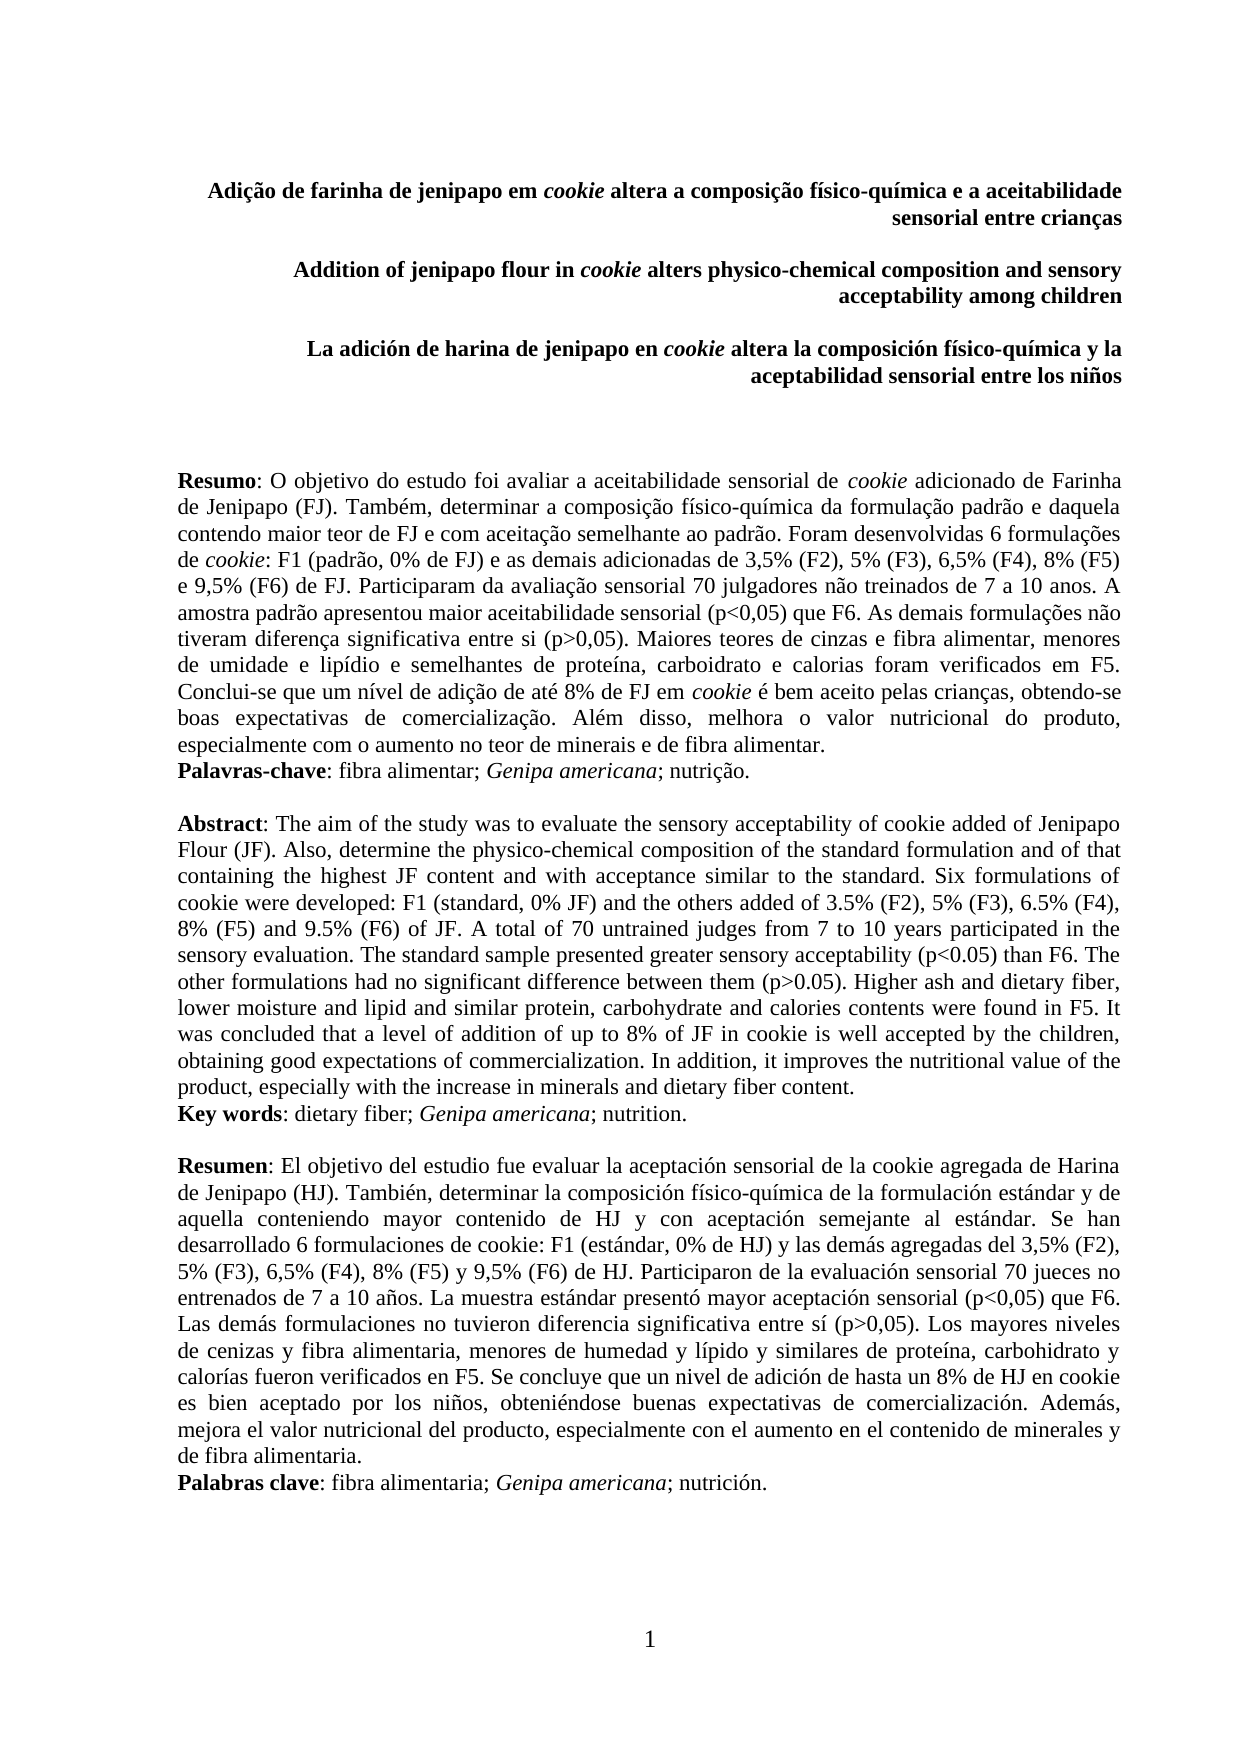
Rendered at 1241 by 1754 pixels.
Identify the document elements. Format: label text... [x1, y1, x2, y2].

text Abstract: The aim of the study was to evaluate the sensory acceptability of cookie added of Jenipapo Flour (JF). Also, determine the physico-chemical composition of the standard formulation and of that containing the highest JF content and with acceptance similar to the standard. Six formulations of cookie were developed: F1 (standard, 0% JF) and the others added of 3.5% (F2), 5% (F3), 6.5% (F4), 8% (F5) and 9.5% (F6) of JF. A total of 70 untrained judges from 7 to 10 years participated in the sensory evaluation. The standard sample presented greater sensory acceptability (p<0.05) than F6. The other formulations had no significant difference between them (p>0.05). Higher ash and dietary fiber, lower moisture and lipid and similar protein, carbohydrate and calories contents were found in F5. It was concluded that a level of addition of up to 8% of JF in cookie is well accepted by the children, obtaining good expectations of commercialization. In addition, it improves the nutritional value of the product, especially with the increase in minerals and dietary fiber content. [177, 810, 1122, 1099]
text Adição de farinha de jenipapo em cookie altera a composição físico-química e a aceitabilidade sensorial entre crianças [177, 177, 1122, 230]
text La adición de harina de jenipapo en cookie altera la composición físico-química y la aceptabilidad sensorial entre los niños [177, 335, 1122, 388]
text Palabras clave: fibra alimentaria; Genipa americana; nutrición. [177, 1468, 1122, 1495]
text Palavras-chave: fibra alimentar; Genipa americana; nutrição. [177, 757, 1122, 783]
text Key words: dietary fiber; Genipa americana; nutrition. [177, 1099, 1122, 1126]
text Resumen: El objetivo del estudio fue evaluar la aceptación sensorial de la cookie agregada de Harina de Jenipapo (HJ). También, determinar la composición físico-química de la formulación estándar y de aquella conteniendo mayor contenido de HJ y con aceptación semejante al estándar. Se han desarrollado 6 formulaciones de cookie: F1 (estándar, 0% de HJ) y las demás agregadas del 3,5% (F2), 5% (F3), 6,5% (F4), 8% (F5) y 9,5% (F6) de HJ. Participaron de la evaluación sensorial 70 jueces no entrenados de 7 a 10 años. La muestra estándar presentó mayor aceptación sensorial (p<0,05) que F6. Las demás formulaciones no tuvieron diferencia significativa entre sí (p>0,05). Los mayores niveles de cenizas y fibra alimentaria, menores de humedad y lípido y similares de proteína, carbohidrato y calorías fueron verificados en F5. Se concluye que un nivel de adición de hasta un 8% de HJ en cookie es bien aceptado por los niños, obteniéndose buenas expectativas de comercialización. Además, mejora el valor nutricional del producto, especialmente con el aumento en el contenido de minerales y de fibra alimentaria. [177, 1152, 1122, 1468]
text Addition of jenipapo flour in cookie alters physico-chemical composition and sensory acceptability among children [177, 256, 1122, 309]
text Resumo: O objetivo do estudo foi avaliar a aceitabilidade sensorial de cookie adicionado de Farinha de Jenipapo (FJ). Também, determinar a composição físico-química da formulação padrão e daquela contendo maior teor de FJ e com aceitação semelhante ao padrão. Foram desenvolvidas 6 formulações de cookie: F1 (padrão, 0% de FJ) e as demais adicionadas de 3,5% (F2), 5% (F3), 6,5% (F4), 8% (F5) e 9,5% (F6) de FJ. Participaram da avaliação sensorial 70 julgadores não treinados de 7 a 10 anos. A amostra padrão apresentou maior aceitabilidade sensorial (p<0,05) que F6. As demais formulações não tiveram diferença significativa entre si (p>0,05). Maiores teores de cinzas e fibra alimentar, menores de umidade e lipídio e semelhantes de proteína, carboidrato e calorias foram verificados em F5. Conclui-se que um nível de adição de até 8% de FJ em cookie é bem aceito pelas crianças, obtendo-se boas expectativas de comercialização. Além disso, melhora o valor nutricional do produto, especialmente com o aumento no teor de minerais e de fibra alimentar. [177, 467, 1122, 757]
